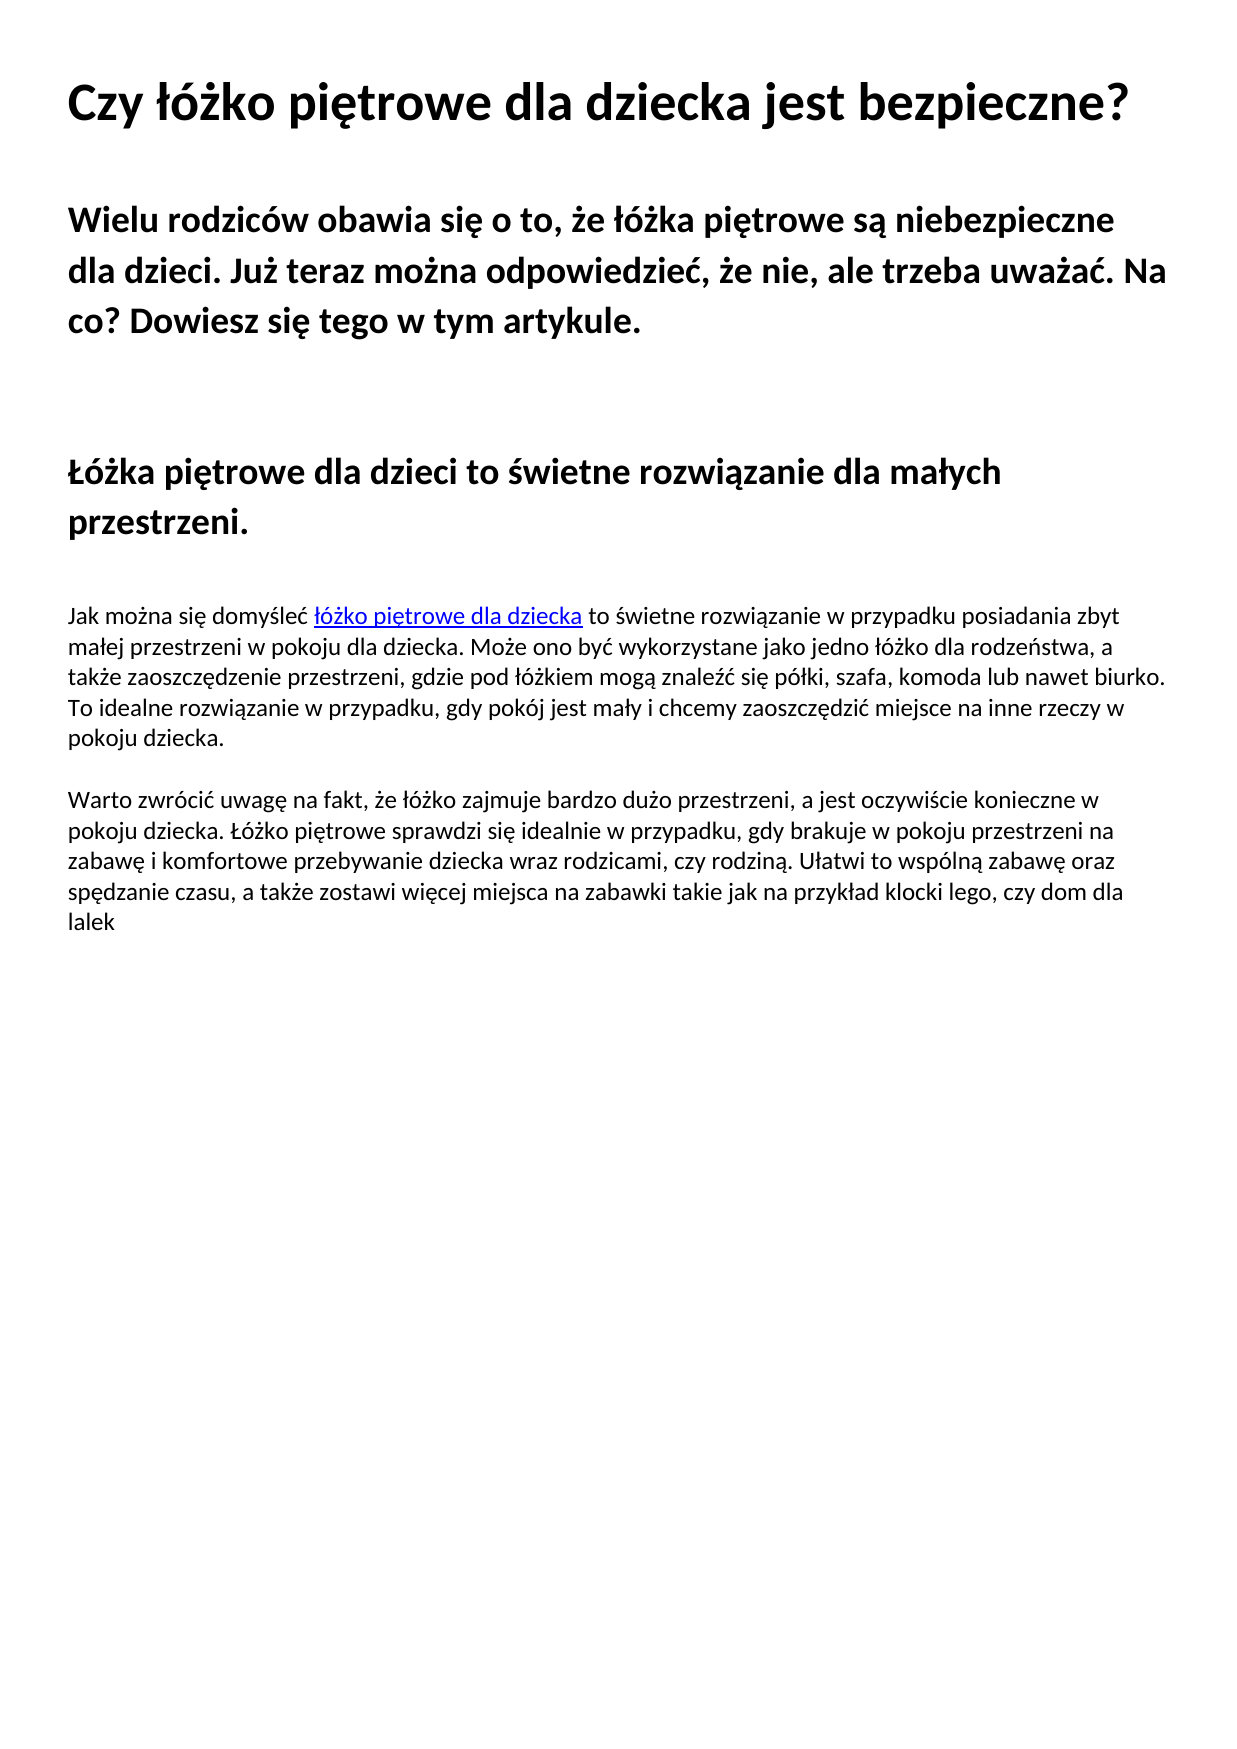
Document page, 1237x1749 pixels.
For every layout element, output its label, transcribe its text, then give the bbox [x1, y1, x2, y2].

text Jak można się domyśleć łóżko piętrowe dla dziecka to świetne rozwiązanie w przypadku posiadania zbyt małej przestrzeni w pokoju dla dziecka. Może ono być wykorzystane jako jedno łóżko dla rodzeństwa, a także zaoszczędzenie przestrzeni, gdzie pod łóżkiem mogą znaleźć się półki, szafa, komoda lub nawet biurko. To idealne rozwiązanie w przypadku, gdy pokój jest mały i chcemy zaoszczędzić miejsce na inne rzeczy w pokoju dziecka. [68, 601, 1169, 753]
text Łóżka piętrowe dla dzieci to świetne rozwiązanie dla małych przestrzeni. [68, 448, 1169, 544]
text Wielu rodziców obawia się o to, że łóżka piętrowe są niebezpieczne dla dzieci. Już teraz można odpowiedzieć, że nie, ale trzeba uważać. Na co? Dowiesz się tego w tym artykule. [68, 196, 1169, 343]
text Warto zwrócić uwagę na fakt, że łóżko zajmuje bardzo dużo przestrzeni, a jest oczywiście konieczne w pokoju dziecka. Łóżko piętrowe sprawdzi się idealnie w przypadku, gdy brakuje w pokoju przestrzeni na zabawę i komfortowe przebywanie dziecka wraz rodzicami, czy rodziną. Ułatwi to wspólną zabawę oraz spędzanie czasu, a także zostawi więcej miejsca na zabawki takie jak na przykład klocki lego, czy dom dla lalek [68, 784, 1169, 937]
text Czy łóżko piętrowe dla dziecka jest bezpieczne? [68, 68, 1169, 134]
